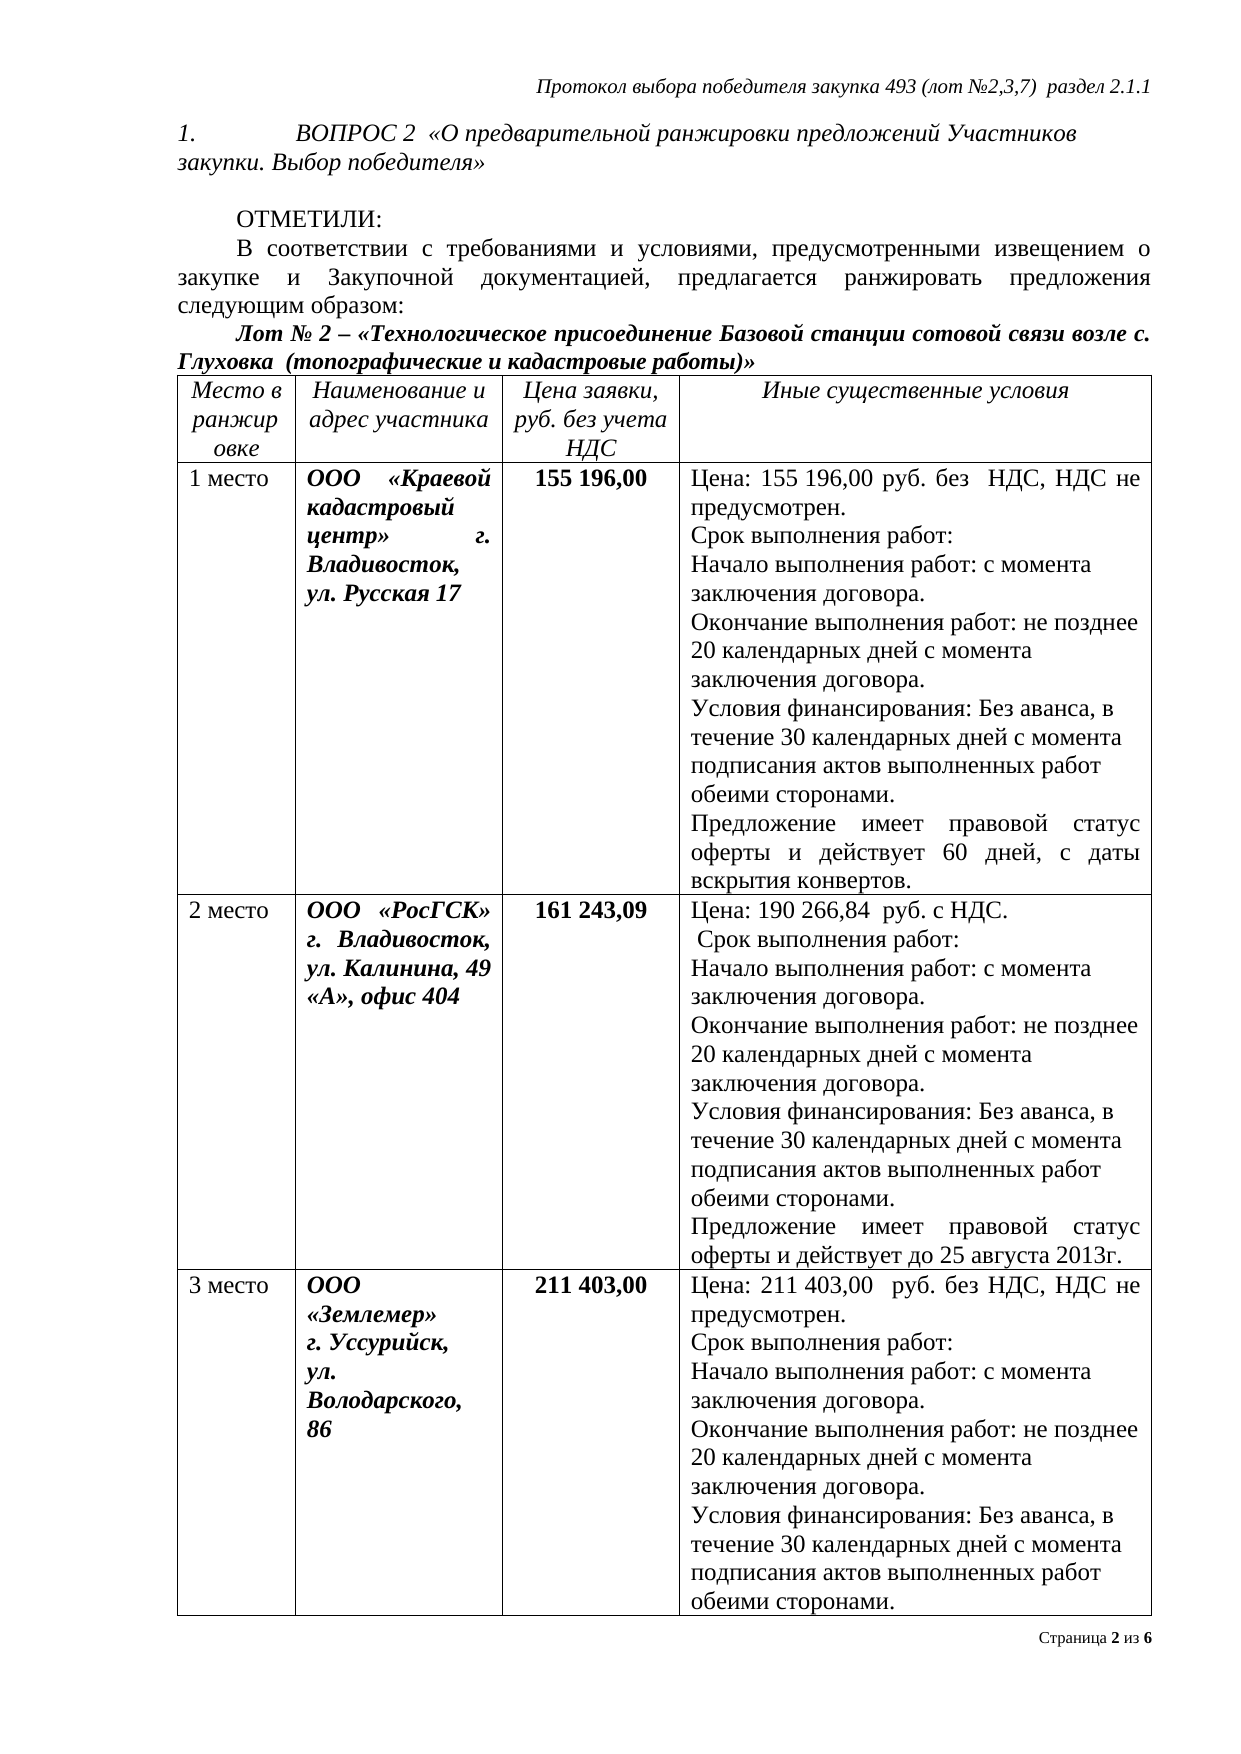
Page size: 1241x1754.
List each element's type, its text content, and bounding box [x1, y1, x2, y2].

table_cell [296, 1270, 502, 1615]
table_header Иные существенные условия [680, 376, 1151, 462]
table_cell ООО «Краевой кадастровый центр» г. Владивосток, ул. Русская 17 [296, 463, 502, 894]
table_cell Цена: 155 196,00 руб. без НДС, НДС не предусмотрен. Срок выполнения работ: Начало выполнения работ: с момента заключения договора. Окончание выполнения работ: не позднее 20 календарных дней с момента заключения договора. Условия финансирования: Без аванса, в течение 30 календарных дней с момента подписания актов выполненных работ обеими сторонами. Предложение имеет правовой статус оферты и действует 60 дней, с даты вскрытия конвертов. [680, 463, 1151, 894]
table_cell 3 место [178, 1270, 295, 1615]
text Лот № 2 – «Технологическое присоединение Базовой станции сотовой связи возле с. Глуховка (топографические и кадастровые работы)» [177, 319, 1152, 374]
table_cell 1 место [178, 463, 295, 894]
table_cell 155 196,00 [503, 463, 679, 894]
table_cell 2 место [178, 895, 295, 1269]
text В соответствии с требованиями и условиями, предусмотренными извещением о закупке и Закупочной документацией, предлагается ранжировать предложения следующим образом: [177, 233, 1152, 319]
table_header Место в ранжировке [178, 376, 295, 462]
table_cell 161 243,09 [503, 895, 679, 1269]
table_cell ООО «РосГСК» г. Владивосток, ул. Калинина, 49 «А», офис 404 [296, 895, 502, 1269]
table_cell Цена: 190 266,84 руб. с НДС. Срок выполнения работ: Начало выполнения работ: с момента заключения договора. Окончание выполнения работ: не позднее 20 календарных дней с момента заключения договора. Условия финансирования: Без аванса, в течение 30 календарных дней с момента подписания актов выполненных работ обеими сторонами. Предложение имеет правовой статус оферты и действует до 25 августа 2013г. [680, 895, 1151, 1269]
table_cell 211 403,00 [503, 1270, 679, 1615]
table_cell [680, 1270, 1151, 1615]
table_header Цена заявки, руб. без учета НДС [503, 376, 679, 462]
table_header Наименование и адрес участника [296, 376, 502, 462]
list ВОПРОС 2 «О предварительной ранжировки предложений Участников закупки. Выбор победителя» [177, 118, 1152, 176]
text ОТМЕТИЛИ: [177, 204, 1152, 233]
